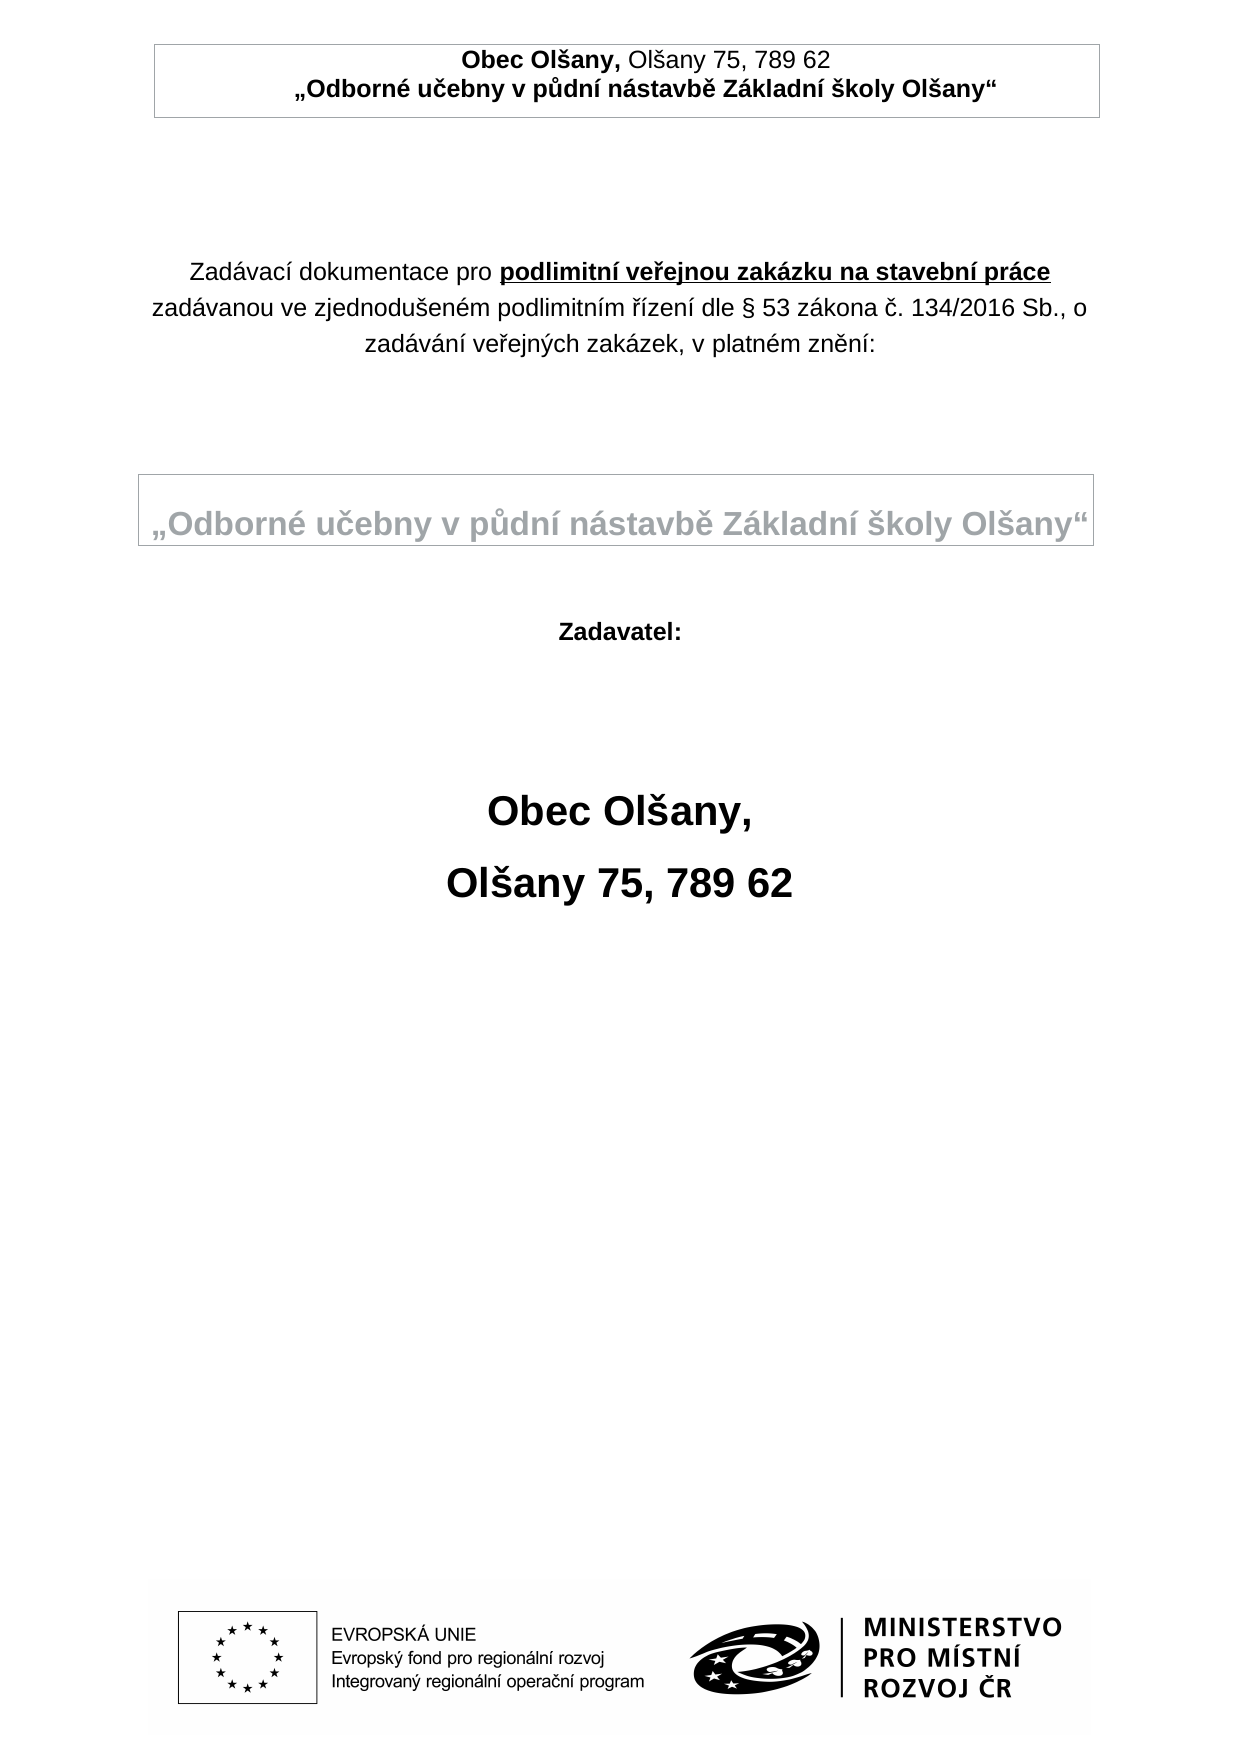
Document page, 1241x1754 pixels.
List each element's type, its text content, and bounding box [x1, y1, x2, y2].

text Zadávací dokumentace pro podlimitní veřejnou zakázku na stavební práce zadávanou ve zjednodušeném podlimitním řízení dle § 53 zákona č. 134/2016 Sb., o zadávání veřejných zakázek, v platném znění: [148, 257, 1093, 358]
subtitle „Odborné učebny v půdní nástavbě Základní školy Olšany“ [139, 475, 1093, 545]
picture [147, 1579, 1092, 1735]
text Obec Olšany, [148, 786, 1093, 834]
text Olšany 75, 789 62 [148, 858, 1093, 906]
text Zadavatel: [148, 616, 1093, 645]
